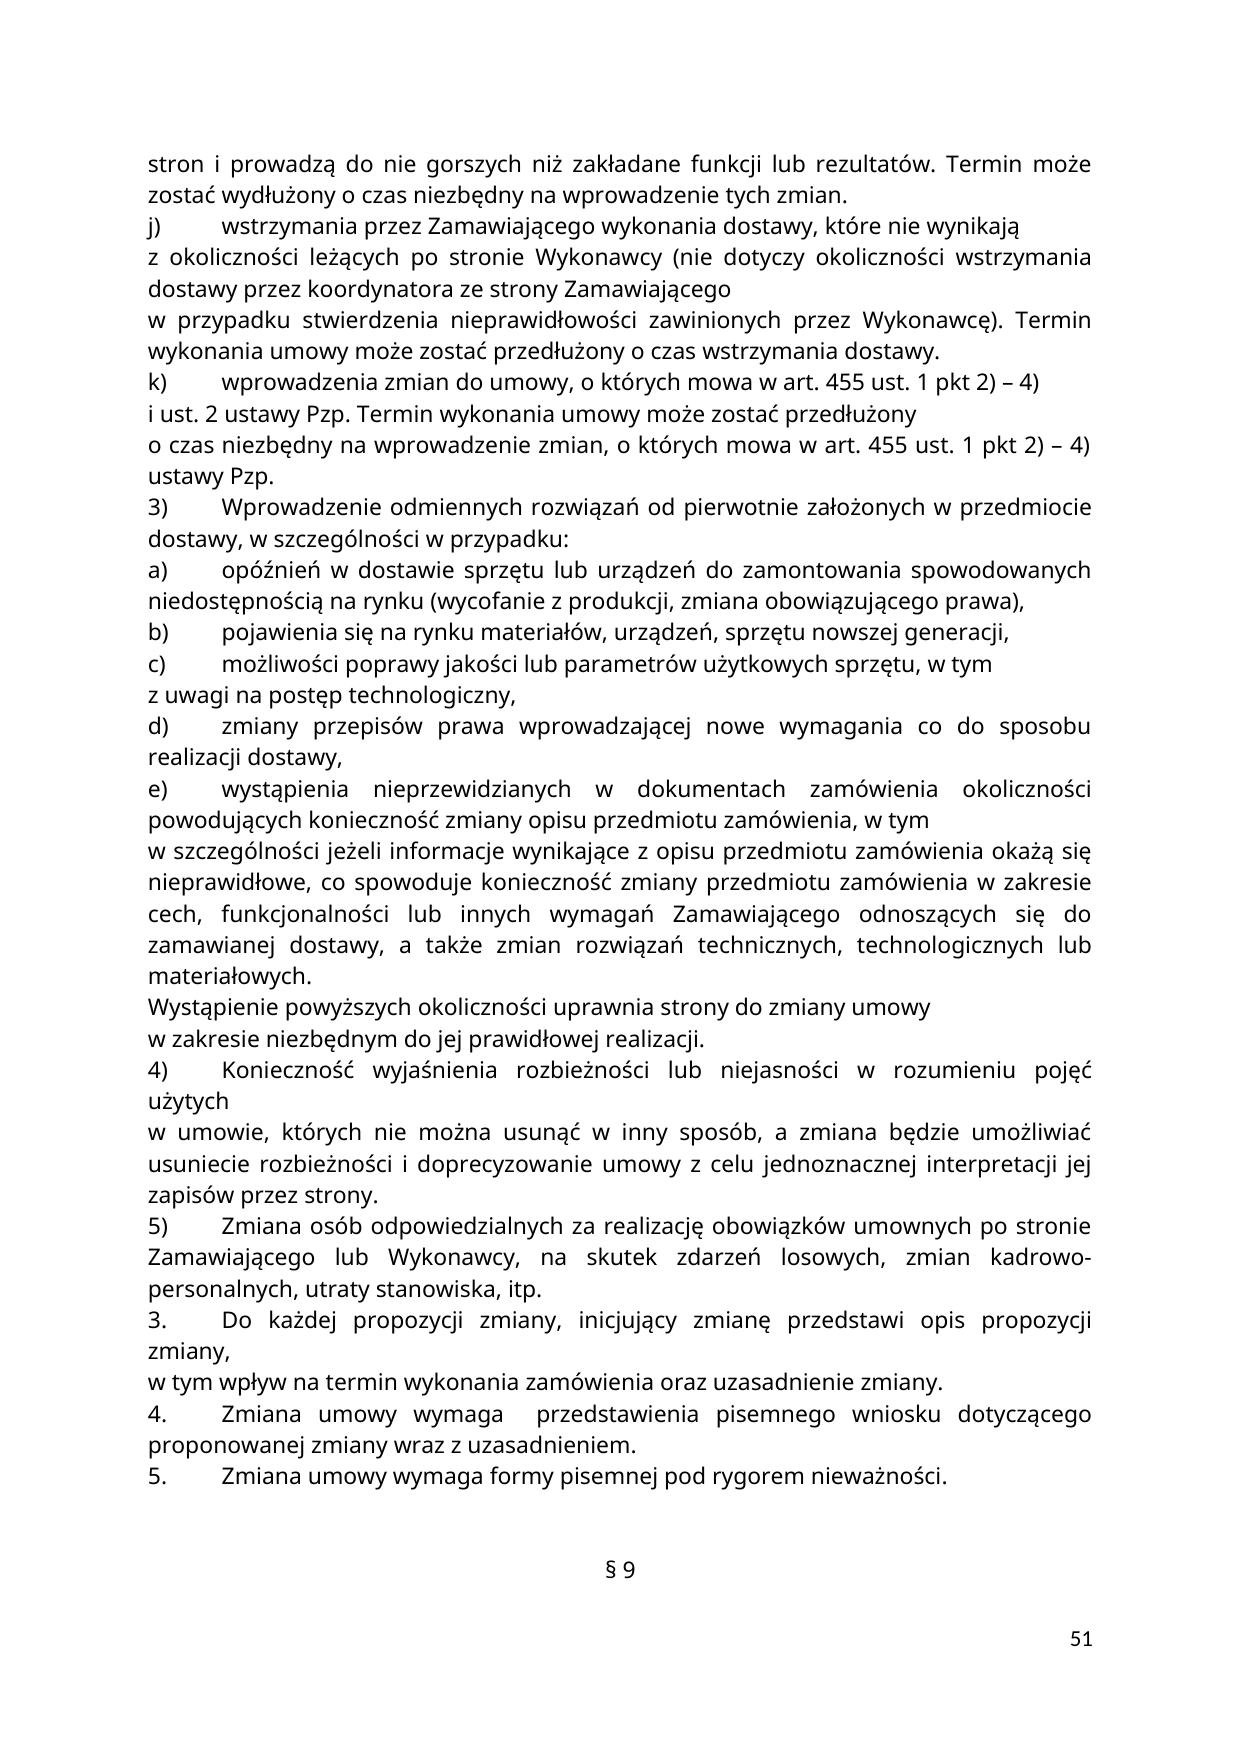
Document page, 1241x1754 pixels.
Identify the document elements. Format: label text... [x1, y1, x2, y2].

text j) wstrzymania przez Zamawiającego wykonania dostawy, które nie wynikają [148, 210, 1093, 241]
text 3. Do każdej propozycji zmiany, inicjujący zmianę przedstawi opis propozycji zmiany, [148, 1304, 1093, 1366]
text c) możliwości poprawy jakości lub parametrów użytkowych sprzętu, w tym [148, 648, 1093, 679]
text 5) Zmiana osób odpowiedzialnych za realizację obowiązków umownych po stronie Zamawiającego lub Wykonawcy, na skutek zdarzeń losowych, zmian kadrowo-personalnych, utraty stanowiska, itp. [148, 1210, 1093, 1304]
text 4) Konieczność wyjaśnienia rozbieżności lub niejasności w rozumieniu pojęć użytych [148, 1054, 1093, 1116]
text d) zmiany przepisów prawa wprowadzającej nowe wymagania co do sposobu realizacji dostawy, [148, 710, 1093, 773]
text z uwagi na postęp technologiczny, [148, 679, 1093, 710]
text o czas niezbędny na wprowadzenie zmian, o których mowa w art. 455 ust. 1 pkt 2) – 4) ustawy Pzp. [148, 429, 1093, 491]
text w szczególności jeżeli informacje wynikające z opisu przedmiotu zamówienia okażą się nieprawidłowe, co spowoduje konieczność zmiany przedmiotu zamówienia w zakresie cech, funkcjonalności lub innych wymagań Zamawiającego odnoszących się do zamawianej dostawy, a także zmian rozwiązań technicznych, technologicznych lub materiałowych. [148, 835, 1093, 991]
text 5. Zmiana umowy wymaga formy pisemnej pod rygorem nieważności. [148, 1460, 1093, 1491]
text Wystąpienie powyższych okoliczności uprawnia strony do zmiany umowy [148, 991, 1093, 1023]
text e) wystąpienia nieprzewidzianych w dokumentach zamówienia okoliczności powodujących konieczność zmiany opisu przedmiotu zamówienia, w tym [148, 773, 1093, 835]
text i ust. 2 ustawy Pzp. Termin wykonania umowy może zostać przedłużony [148, 398, 1093, 429]
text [148, 148, 1093, 210]
text a) opóźnień w dostawie sprzętu lub urządzeń do zamontowania spowodowanych niedostępnością na rynku (wycofanie z produkcji, zmiana obowiązującego prawa), [148, 554, 1093, 616]
text w tym wpływ na termin wykonania zamówienia oraz uzasadnienie zmiany. [148, 1366, 1093, 1398]
text 3) Wprowadzenie odmiennych rozwiązań od pierwotnie założonych w przedmiocie dostawy, w szczególności w przypadku: [148, 491, 1093, 554]
text w umowie, których nie można usunąć w inny sposób, a zmiana będzie umożliwiać usuniecie rozbieżności i doprecyzowanie umowy z celu jednoznacznej interpretacji jej zapisów przez strony. [148, 1116, 1093, 1210]
text w zakresie niezbędnym do jej prawidłowej realizacji. [148, 1023, 1093, 1054]
text b) pojawienia się na rynku materiałów, urządzeń, sprzętu nowszej generacji, [148, 616, 1093, 648]
text 4. Zmiana umowy wymaga przedstawienia pisemnego wniosku dotyczącego proponowanej zmiany wraz z uzasadnieniem. [148, 1398, 1093, 1460]
text § 9 [148, 1554, 1093, 1585]
text w przypadku stwierdzenia nieprawidłowości zawinionych przez Wykonawcę). Termin wykonania umowy może zostać przedłużony o czas wstrzymania dostawy. [148, 304, 1093, 366]
text k) wprowadzenia zmian do umowy, o których mowa w art. 455 ust. 1 pkt 2) – 4) [148, 366, 1093, 398]
text z okoliczności leżących po stronie Wykonawcy (nie dotyczy okoliczności wstrzymania dostawy przez koordynatora ze strony Zamawiającego [148, 241, 1093, 304]
